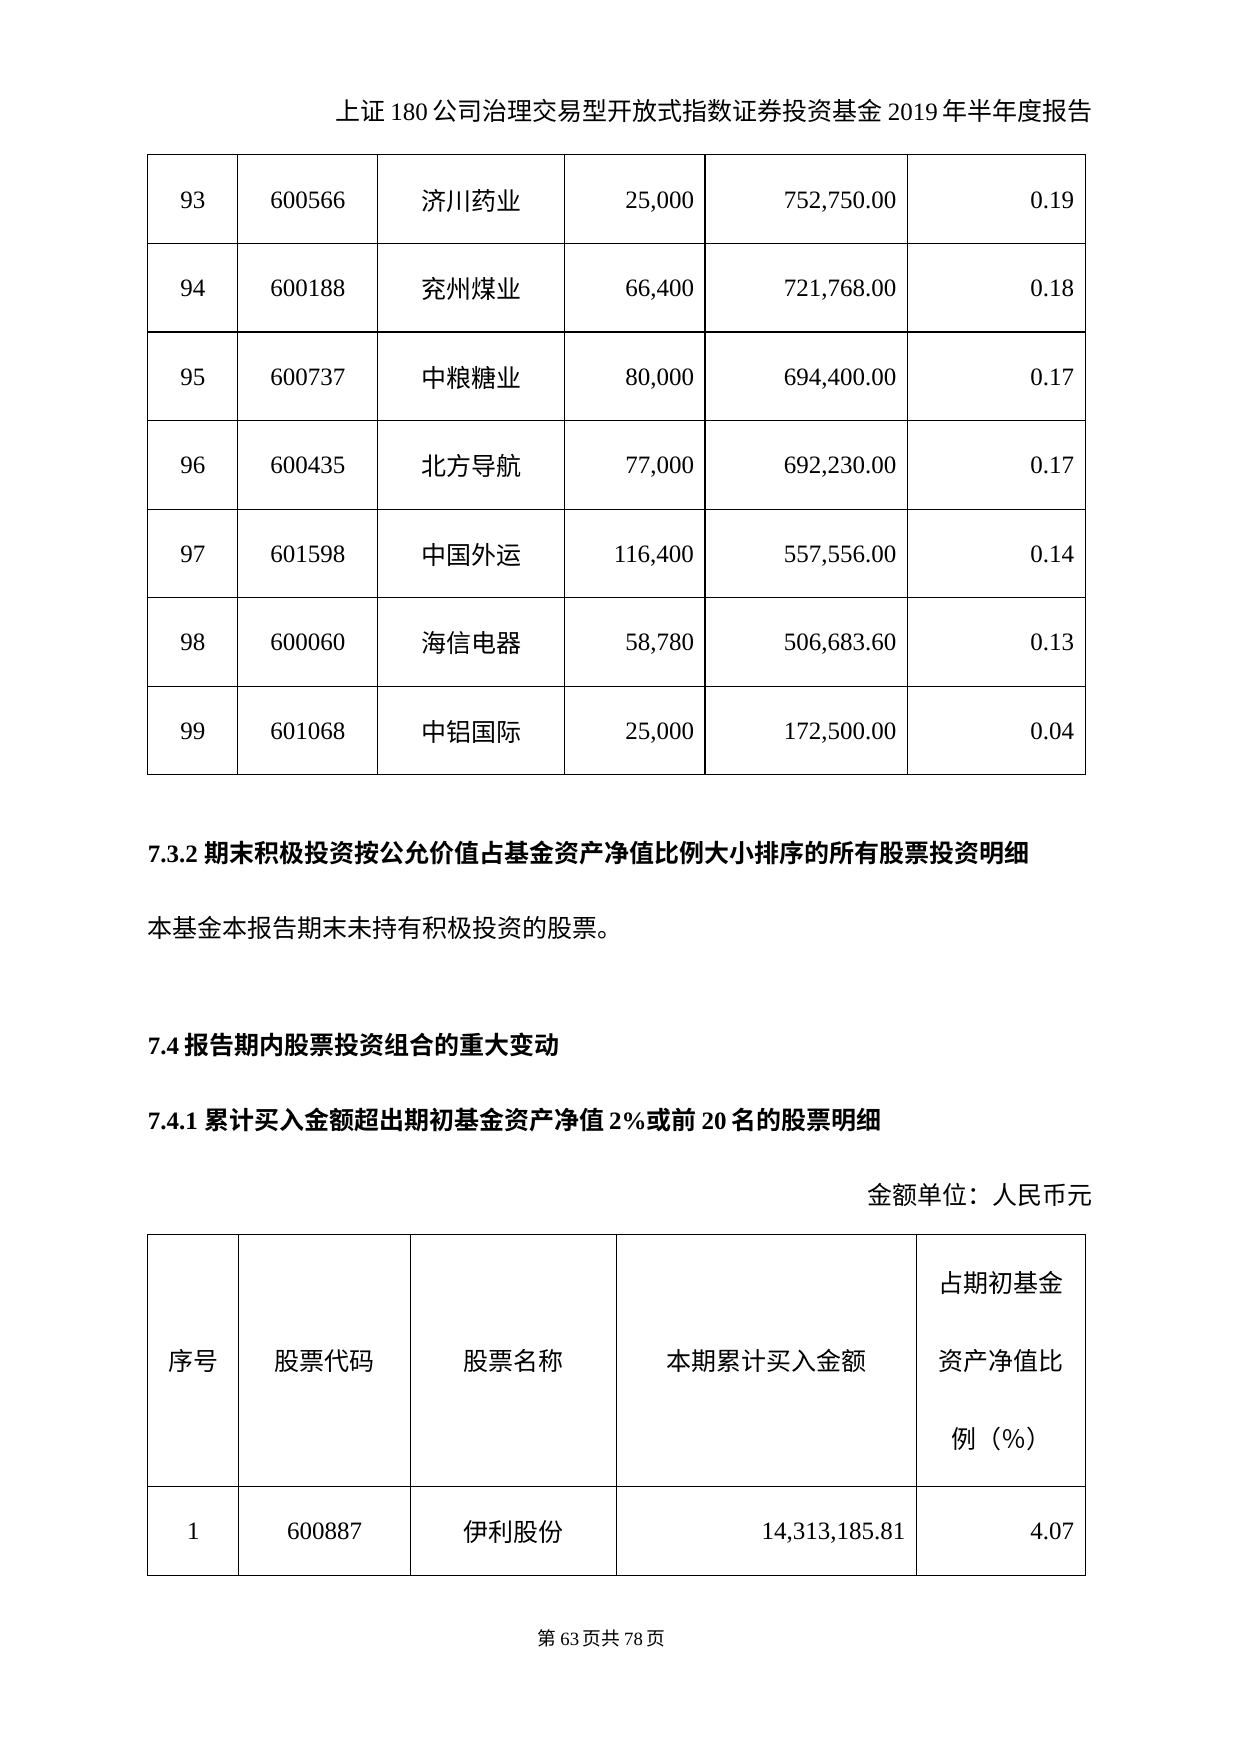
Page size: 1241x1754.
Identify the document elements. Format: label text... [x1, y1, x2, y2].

table_header 序号 [148, 1235, 238, 1486]
table_cell 752,750.00 [706, 155, 907, 243]
table_cell 0.14 [908, 510, 1085, 597]
table_cell 721,768.00 [706, 244, 907, 331]
table_header 股票名称 [411, 1235, 616, 1486]
table_cell 506,683.60 [706, 598, 907, 686]
table_cell 98 [148, 598, 237, 686]
table_cell 600435 [238, 421, 377, 508]
table_cell 济川药业 [378, 155, 564, 243]
table_cell 77,000 [565, 421, 704, 508]
table_cell 600887 [239, 1487, 410, 1574]
subtitle 7.3.2 期末积极投资按公允价值占基金资产净值比例大小排序的所有股票投资明细 [148, 819, 1092, 884]
table_cell 601068 [238, 687, 377, 774]
table_cell 海信电器 [378, 598, 564, 686]
table_cell 0.19 [908, 155, 1085, 243]
table_cell 伊利股份 [411, 1487, 616, 1574]
table_cell 172,500.00 [706, 687, 907, 774]
table_cell 600188 [238, 244, 377, 331]
table_cell 80,000 [565, 333, 704, 420]
table_cell 中铝国际 [378, 687, 564, 774]
table_cell 北方导航 [378, 421, 564, 508]
table_cell 97 [148, 510, 237, 597]
table_cell 600566 [238, 155, 377, 243]
table_cell 兖州煤业 [378, 244, 564, 331]
text 本基金本报告期末未持有积极投资的股票。 [148, 894, 1092, 959]
table_cell 中国外运 [378, 510, 564, 597]
table_header 股票代码 [239, 1235, 410, 1486]
table_cell 557,556.00 [706, 510, 907, 597]
table_cell 99 [148, 687, 237, 774]
table_cell 601598 [238, 510, 377, 597]
table_header 占期初基金资产净值比例（％） [917, 1235, 1085, 1486]
table_cell 694,400.00 [706, 333, 907, 420]
table_cell 600060 [238, 598, 377, 686]
table_cell 中粮糖业 [378, 333, 564, 420]
table_cell 0.18 [908, 244, 1085, 331]
subtitle 7.4报告期内股票投资组合的重大变动 [148, 1011, 1092, 1076]
table_cell 0.17 [908, 333, 1085, 420]
text 金额单位：人民币元 [149, 1161, 1092, 1226]
table_cell 96 [148, 421, 237, 508]
table_cell 692,230.00 [706, 421, 907, 508]
table_cell 600737 [238, 333, 377, 420]
table_cell 14,313,185.81 [617, 1487, 916, 1574]
table_cell 95 [148, 333, 237, 420]
table_cell 66,400 [565, 244, 704, 331]
table_cell 25,000 [565, 155, 704, 243]
table_cell 93 [148, 155, 237, 243]
table_cell 116,400 [565, 510, 704, 597]
table_cell 0.17 [908, 421, 1085, 508]
table_header 本期累计买入金额 [617, 1235, 916, 1486]
table_cell 4.07 [917, 1487, 1085, 1574]
table_cell 58,780 [565, 598, 704, 686]
table_cell 1 [148, 1487, 238, 1574]
table_cell 25,000 [565, 687, 704, 774]
text 7.4.1 累计买入金额超出期初基金资产净值2%或前20名的股票明细 [148, 1086, 1092, 1151]
table_cell 94 [148, 244, 237, 331]
table_cell 0.04 [908, 687, 1085, 774]
table_cell 0.13 [908, 598, 1085, 686]
